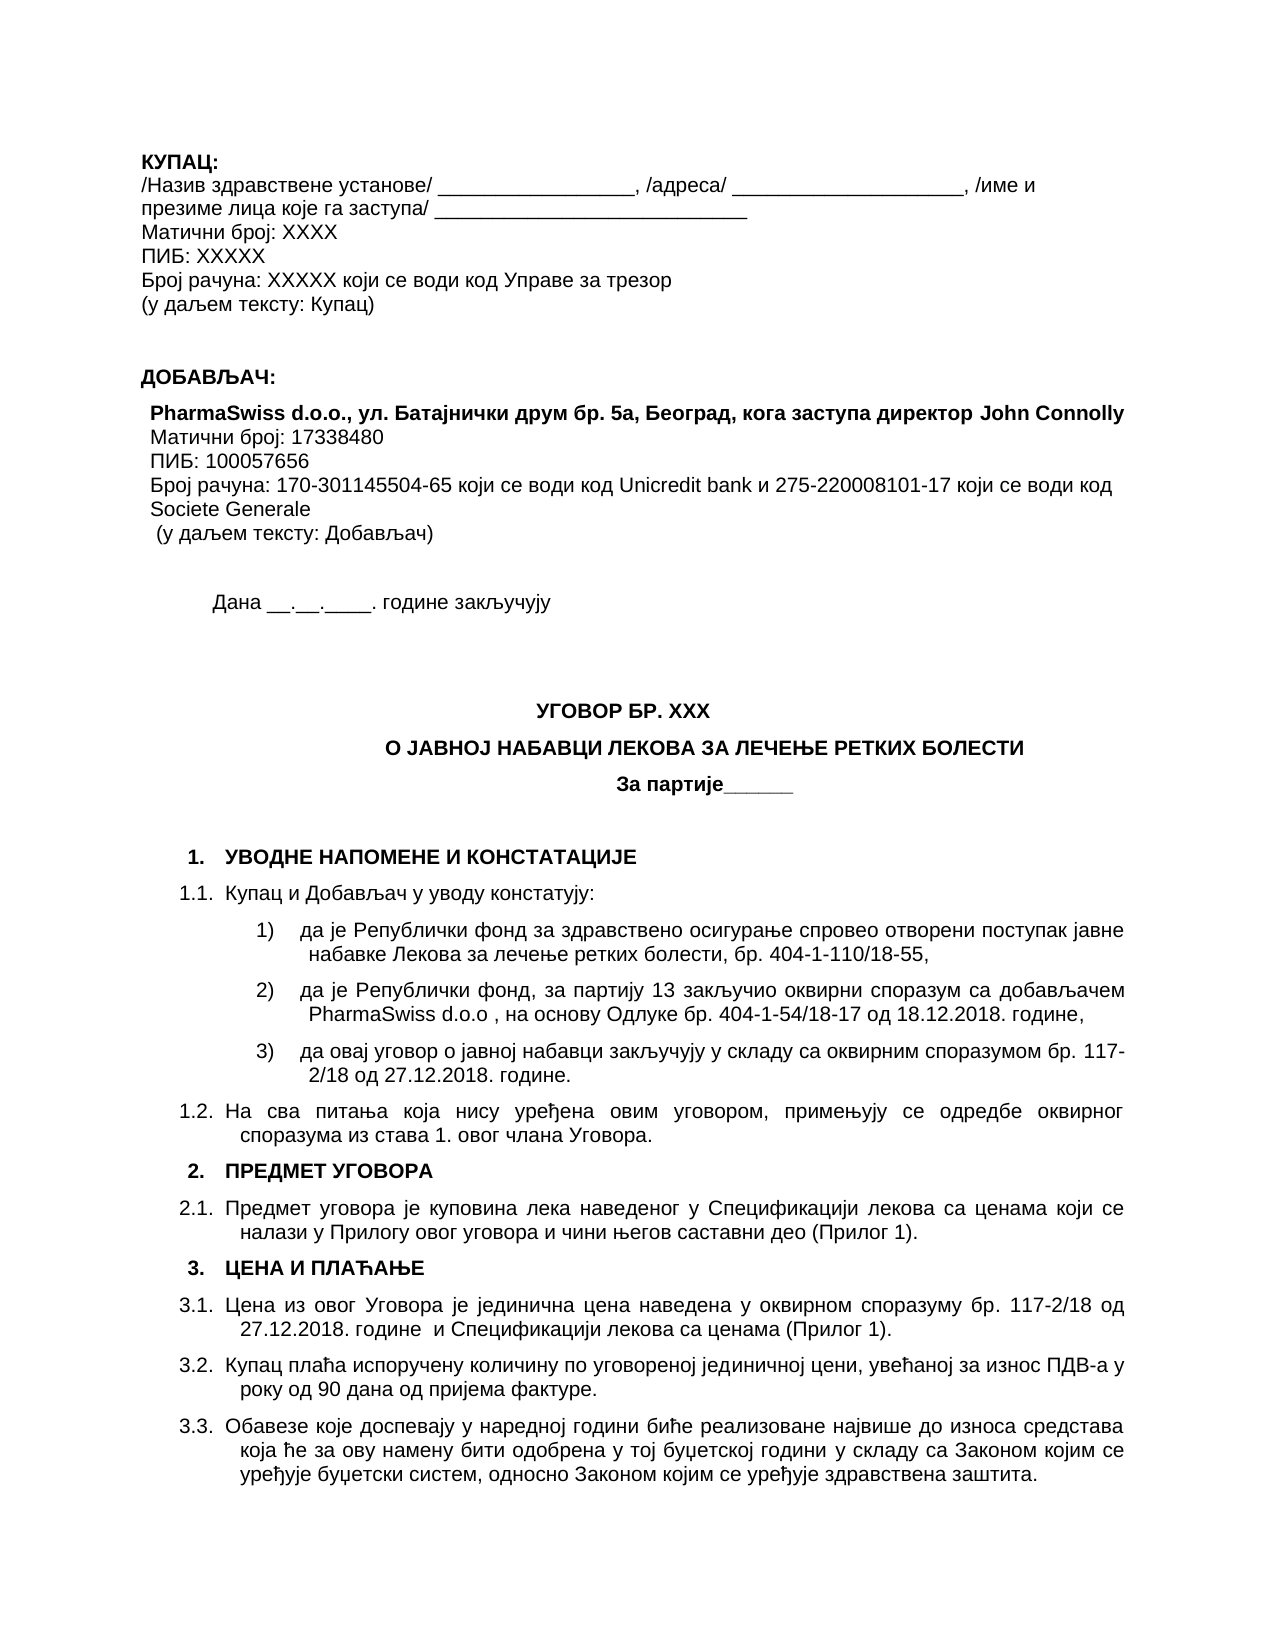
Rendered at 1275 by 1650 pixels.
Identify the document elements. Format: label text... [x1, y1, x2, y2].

text (у даљем тексту: Купац) [141, 292, 1125, 316]
list да је Републички фонд, за партију 13 закључио оквирни споразум са добављачем PharmaSwiss d.o.o , на основу Одлуке бр. 404-1-54/18-17 од 18.12.2018. године, [256, 978, 1125, 1026]
list На сва питања која нису уређена овим уговором, примењују се одредбе оквирног споразума из става 1. овог члана Уговора. [179, 1099, 1125, 1147]
text О ЈАВНОЈ НАБАВЦИ ЛЕКОВА ЗА ЛЕЧЕЊЕ РЕТКИХ БОЛЕСТИ [284, 735, 1125, 759]
text /Назив здравствене установе/ _________________, /адреса/ ____________________, /име и презиме лица које га заступа/ ___________________________ [141, 174, 1079, 220]
text Дана __.__.____. године закључују [212, 589, 1125, 613]
text ПИБ: XXXXX [141, 244, 1125, 268]
text Број рачуна: XXXXX који се води код Управе за трезор [141, 268, 1125, 292]
list Oбавезе које доспевају у наредној години биће реализоване највише до износа средстава која ће за ову намену бити одобрена у тој буџетској години у складу са Законом којим се уређује буџетски систем, односно Законом којим се уређује здравствена заштита. [179, 1413, 1125, 1485]
text Број рачуна: 170-301145504-65 који се води код Unicredit bank и 275-220008101-17 који се води код Societe Generale [150, 473, 1125, 521]
list да је Републички фонд за здравствено осигурање спровео отворени поступак јавне набавке Лекова за лечење ретких болести, бр. 404-1-110/18-55, [256, 918, 1125, 966]
list ПРЕДМЕТ УГОВOРА [187, 1159, 1125, 1183]
list Предмет уговора је куповина лека наведеног у Спецификацији лекова са ценама који се налази у Прилогу овог уговора и чини његов саставни део (Прилог 1). [179, 1196, 1125, 1244]
list Купац и Добављач у уводу констатују: [179, 881, 1125, 905]
text Матични број: XXXX [141, 220, 1125, 244]
text УГОВОР БР. ХХX [150, 699, 1125, 723]
list ЦЕНА И ПЛАЋАЊЕ [187, 1256, 1125, 1280]
text ПИБ: 100057656 [150, 449, 1125, 473]
text За партије______ [284, 772, 1125, 796]
list Цена из овог Уговора је јединична цена наведена у оквирном споразуму бр. 117-2/18 од 27.12.2018. године и Спецификацији лекова са ценама (Прилог 1). [179, 1293, 1125, 1341]
text КУПАЦ: [141, 150, 1125, 174]
list Купац плаћа испоручену количину по уговореној јединичној цени, увећаној за износ ПДВ-а у року од 90 дана од пријема фактуре. [179, 1353, 1125, 1401]
list УВОДНЕ НАПОМЕНЕ И КОНСТАТАЦИЈЕ [187, 845, 1125, 869]
text Матични број: 17338480 [150, 425, 1125, 449]
list да овај уговор о јавној набавци закључују у складу са оквирним споразумом бр. 117-2/18 од 27.12.2018. године. [256, 1038, 1125, 1086]
text PharmaSwiss d.o.o., ул. Батајнички друм бр. 5а, Београд, кога заступа директор John Connolly [150, 401, 1125, 425]
text ДОБАВЉАЧ: [141, 365, 1125, 389]
text (у даљем тексту: Добављач) [150, 521, 1125, 545]
